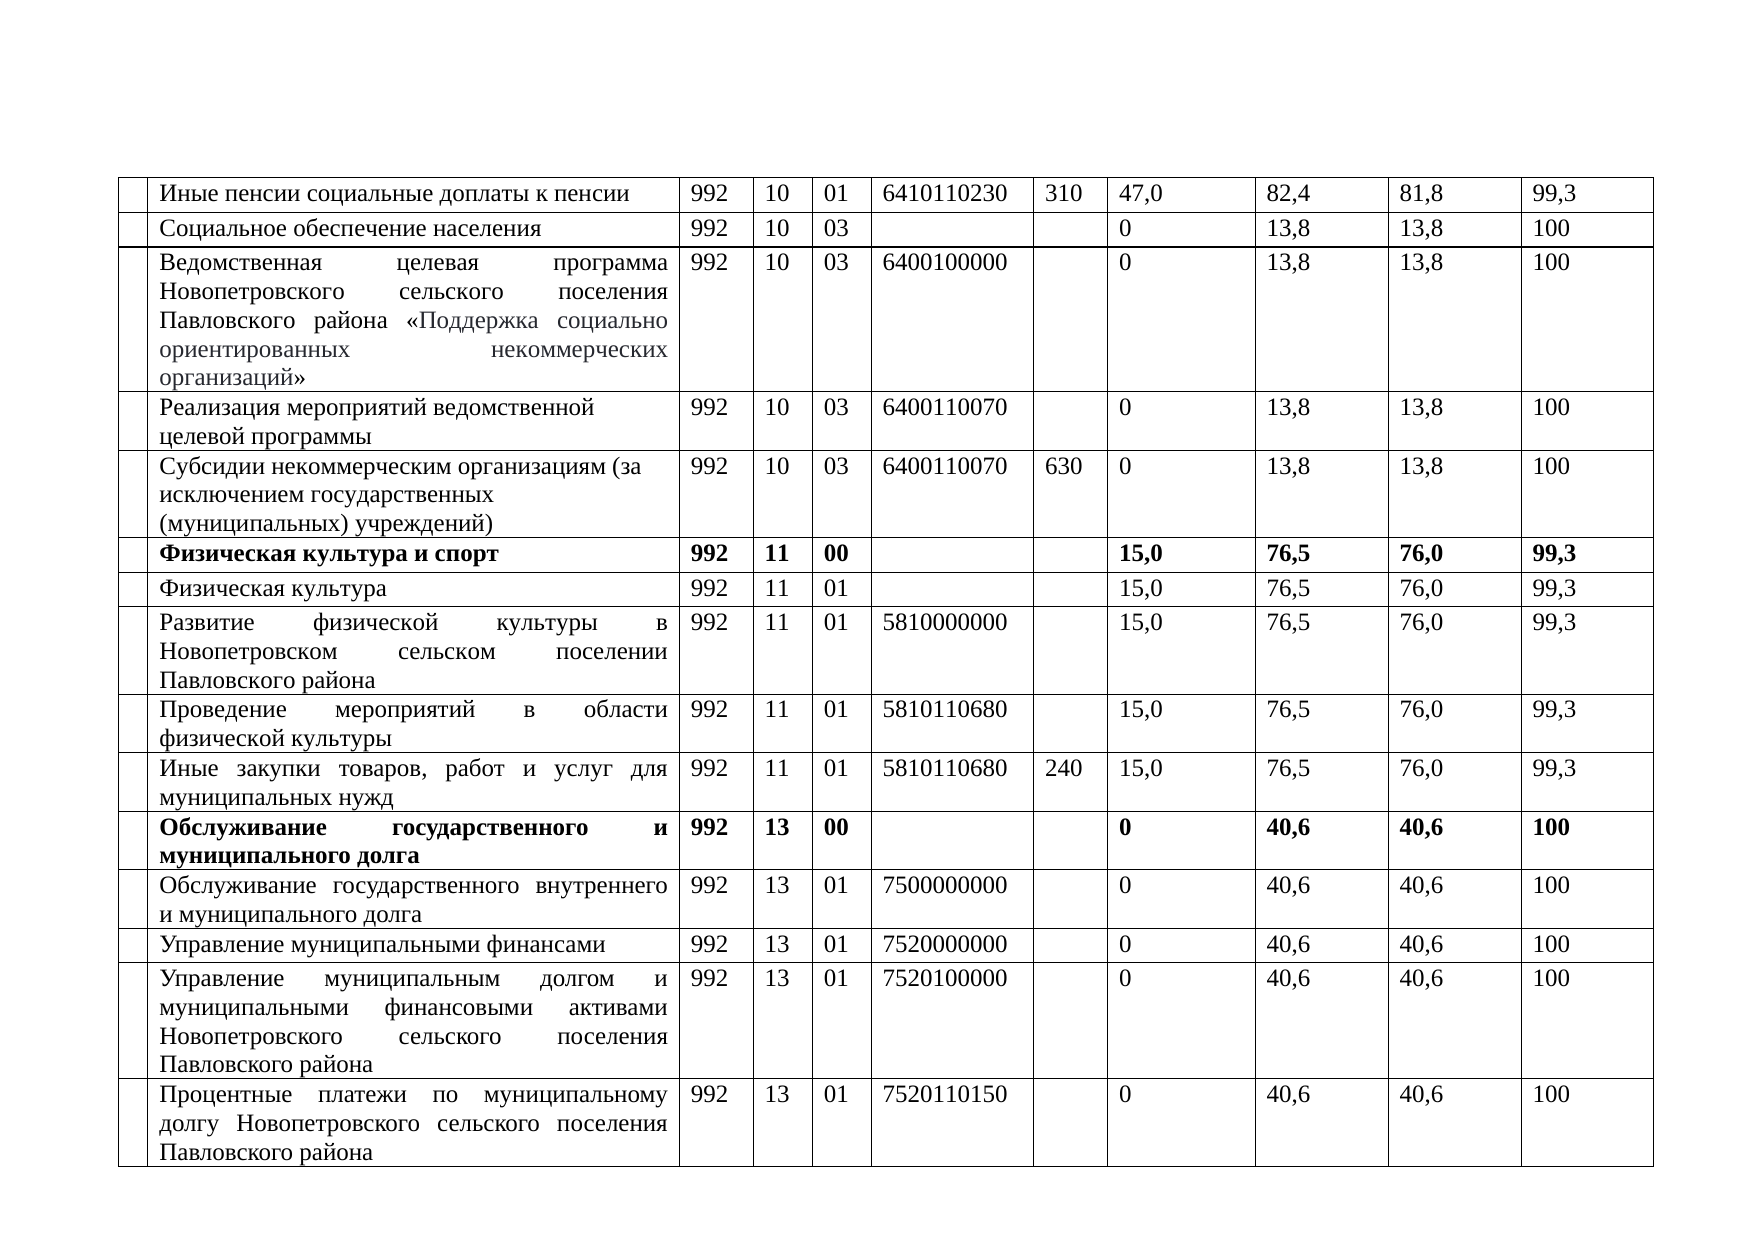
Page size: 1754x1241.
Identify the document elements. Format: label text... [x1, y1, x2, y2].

table_cell 5810000000 [872, 607, 1033, 693]
table_cell 15,0 [1108, 753, 1255, 811]
table_cell 99,3 [1522, 753, 1653, 811]
table_cell 99,3 [1522, 178, 1653, 212]
table_cell 0 [1108, 812, 1255, 869]
table_cell [119, 753, 147, 811]
table_cell 10 [754, 248, 812, 391]
table_cell 40,6 [1389, 1079, 1521, 1166]
table_cell 11 [754, 607, 812, 693]
table_cell 10 [754, 392, 812, 450]
table_cell 7500000000 [872, 870, 1033, 928]
table_cell 11 [754, 573, 812, 606]
table_cell 10 [754, 451, 812, 537]
table_cell 310 [1034, 178, 1107, 212]
table_cell Субсидии некоммерческим организациям (за исключением государственных (муниципальных) учреждений) [148, 451, 679, 537]
table_cell 992 [680, 392, 753, 450]
table_cell 76,0 [1389, 573, 1521, 606]
table_cell 76,0 [1389, 695, 1521, 752]
table_cell 11 [754, 538, 812, 572]
table_cell 100 [1522, 812, 1653, 869]
table_cell 13,8 [1389, 451, 1521, 537]
table_cell 15,0 [1108, 607, 1255, 693]
table_cell [119, 538, 147, 572]
table_cell 992 [680, 870, 753, 928]
table_cell 40,6 [1256, 1079, 1388, 1166]
table_cell 81,8 [1389, 178, 1521, 212]
table_cell Физическая культура [148, 573, 679, 606]
table_cell Управление муниципальными финансами [148, 929, 679, 962]
table_cell 100 [1522, 213, 1653, 246]
table_cell 01 [813, 178, 871, 212]
table_cell 01 [813, 573, 871, 606]
table_cell [119, 929, 147, 962]
table_cell 100 [1522, 870, 1653, 928]
table_cell 76,0 [1389, 753, 1521, 811]
table_cell 100 [1522, 451, 1653, 537]
table_cell 992 [680, 451, 753, 537]
table_cell 0 [1108, 248, 1255, 391]
table_cell 13,8 [1389, 392, 1521, 450]
table_cell 992 [680, 1079, 753, 1166]
table_cell [1034, 213, 1107, 246]
table_cell 15,0 [1108, 538, 1255, 572]
table_cell 992 [680, 929, 753, 962]
table_cell Обслуживание государственного внутреннего и муниципального долга [148, 870, 679, 928]
table_cell 7520110150 [872, 1079, 1033, 1166]
table_cell 40,6 [1256, 929, 1388, 962]
table_cell 630 [1034, 451, 1107, 537]
table_cell 99,3 [1522, 695, 1653, 752]
table_cell 5810110680 [872, 753, 1033, 811]
table_cell 40,6 [1256, 812, 1388, 869]
table_cell 76,5 [1256, 538, 1388, 572]
table_cell 100 [1522, 392, 1653, 450]
table_cell 40,6 [1256, 870, 1388, 928]
table_cell [1034, 538, 1107, 572]
table_cell 5810110680 [872, 695, 1033, 752]
table_cell 40,6 [1389, 963, 1521, 1078]
table_cell 10 [754, 178, 812, 212]
table_cell [119, 573, 147, 606]
table_cell [1034, 870, 1107, 928]
table_cell [1034, 607, 1107, 693]
table_cell Реализация мероприятий ведомственной целевой программы [148, 392, 679, 450]
table_cell 0 [1108, 870, 1255, 928]
table_cell 13 [754, 812, 812, 869]
table_cell 01 [813, 870, 871, 928]
table_cell 40,6 [1256, 963, 1388, 1078]
table_cell [1034, 573, 1107, 606]
table_cell [872, 213, 1033, 246]
table_cell [872, 573, 1033, 606]
table_cell 76,5 [1256, 573, 1388, 606]
table_cell 13,8 [1389, 213, 1521, 246]
table_cell [1034, 812, 1107, 869]
table_cell [872, 538, 1033, 572]
table_cell 992 [680, 248, 753, 391]
table_cell 01 [813, 929, 871, 962]
table_cell 01 [813, 607, 871, 693]
table_cell [119, 963, 147, 1078]
table_cell 6400110070 [872, 392, 1033, 450]
table_cell 15,0 [1108, 695, 1255, 752]
table_cell Социальное обеспечение населения [148, 213, 679, 246]
table_cell [119, 248, 147, 391]
table_cell 99,3 [1522, 573, 1653, 606]
table_cell 992 [680, 963, 753, 1078]
table_cell Ведомственная целевая программа Новопетровского сельского поселения Павловского района «Поддержка социально ориентированных некоммерческих организаций» [148, 248, 679, 391]
table_cell 99,3 [1522, 538, 1653, 572]
table_cell Иные закупки товаров, работ и услуг для муниципальных нужд [148, 753, 679, 811]
table_cell [1034, 963, 1107, 1078]
table_cell 11 [754, 695, 812, 752]
table_cell 03 [813, 451, 871, 537]
table_cell 100 [1522, 1079, 1653, 1166]
table_cell 7520000000 [872, 929, 1033, 962]
table_cell 992 [680, 573, 753, 606]
table_cell 40,6 [1389, 929, 1521, 962]
table_cell 10 [754, 213, 812, 246]
table_cell 82,4 [1256, 178, 1388, 212]
table_cell 13,8 [1256, 248, 1388, 391]
table_cell 13,8 [1256, 392, 1388, 450]
table_cell 0 [1108, 1079, 1255, 1166]
table_cell [119, 1079, 147, 1166]
table_cell 100 [1522, 963, 1653, 1078]
table_cell 13,8 [1256, 213, 1388, 246]
table_cell 0 [1108, 213, 1255, 246]
table_cell 6410110230 [872, 178, 1033, 212]
table_cell Управление муниципальным долгом и муниципальными финансовыми активами Новопетровского сельского поселения Павловского района [148, 963, 679, 1078]
table_cell 0 [1108, 929, 1255, 962]
table_cell 15,0 [1108, 573, 1255, 606]
table_cell Развитие физической культуры в Новопетровском сельском поселении Павловского района [148, 607, 679, 693]
table_cell 40,6 [1389, 870, 1521, 928]
table_cell 40,6 [1389, 812, 1521, 869]
table_cell 99,3 [1522, 607, 1653, 693]
table_cell [1034, 248, 1107, 391]
table_cell 992 [680, 213, 753, 246]
table_cell 0 [1108, 392, 1255, 450]
table_cell 00 [813, 812, 871, 869]
table_cell 0 [1108, 451, 1255, 537]
table_cell 6400100000 [872, 248, 1033, 391]
table_cell 100 [1522, 248, 1653, 391]
table_cell [119, 607, 147, 693]
table_cell 992 [680, 695, 753, 752]
table_cell 992 [680, 812, 753, 869]
table_cell 7520100000 [872, 963, 1033, 1078]
table_cell [119, 451, 147, 537]
table_cell 13 [754, 870, 812, 928]
table_cell 01 [813, 963, 871, 1078]
table_cell [1034, 1079, 1107, 1166]
table_cell Проведение мероприятий в области физической культуры [148, 695, 679, 752]
table_cell 03 [813, 392, 871, 450]
table_cell [119, 695, 147, 752]
table_cell 47,0 [1108, 178, 1255, 212]
table_cell 76,5 [1256, 695, 1388, 752]
table_cell 0 [1108, 963, 1255, 1078]
table_cell 13,8 [1389, 248, 1521, 391]
table_cell 992 [680, 538, 753, 572]
table_cell [1034, 929, 1107, 962]
table_cell 992 [680, 753, 753, 811]
table_cell [119, 178, 147, 212]
table_cell 03 [813, 213, 871, 246]
table_cell 01 [813, 753, 871, 811]
table_cell 240 [1034, 753, 1107, 811]
table_cell 13 [754, 1079, 812, 1166]
table_cell 76,5 [1256, 753, 1388, 811]
table_cell 6400110070 [872, 451, 1033, 537]
table_cell 76,0 [1389, 538, 1521, 572]
table_cell [119, 870, 147, 928]
table_cell 03 [813, 248, 871, 391]
table_cell 13 [754, 929, 812, 962]
table_cell Иные пенсии социальные доплаты к пенсии [148, 178, 679, 212]
table_cell Физическая культура и спорт [148, 538, 679, 572]
table_cell [119, 812, 147, 869]
table_cell [1034, 392, 1107, 450]
table_cell 01 [813, 1079, 871, 1166]
table_cell 992 [680, 607, 753, 693]
table_cell Процентные платежи по муниципальному долгу Новопетровского сельского поселения Павловского района [148, 1079, 679, 1166]
table_cell Обслуживание государственного и муниципального долга [148, 812, 679, 869]
table_cell [1034, 695, 1107, 752]
table_cell 100 [1522, 929, 1653, 962]
table_cell [119, 213, 147, 246]
table_cell [872, 812, 1033, 869]
table_cell 13,8 [1256, 451, 1388, 537]
table_cell 01 [813, 695, 871, 752]
table_cell 76,0 [1389, 607, 1521, 693]
table_cell 76,5 [1256, 607, 1388, 693]
table_cell 11 [754, 753, 812, 811]
table_cell [119, 392, 147, 450]
table_cell 13 [754, 963, 812, 1078]
table_cell 992 [680, 178, 753, 212]
table_cell 00 [813, 538, 871, 572]
